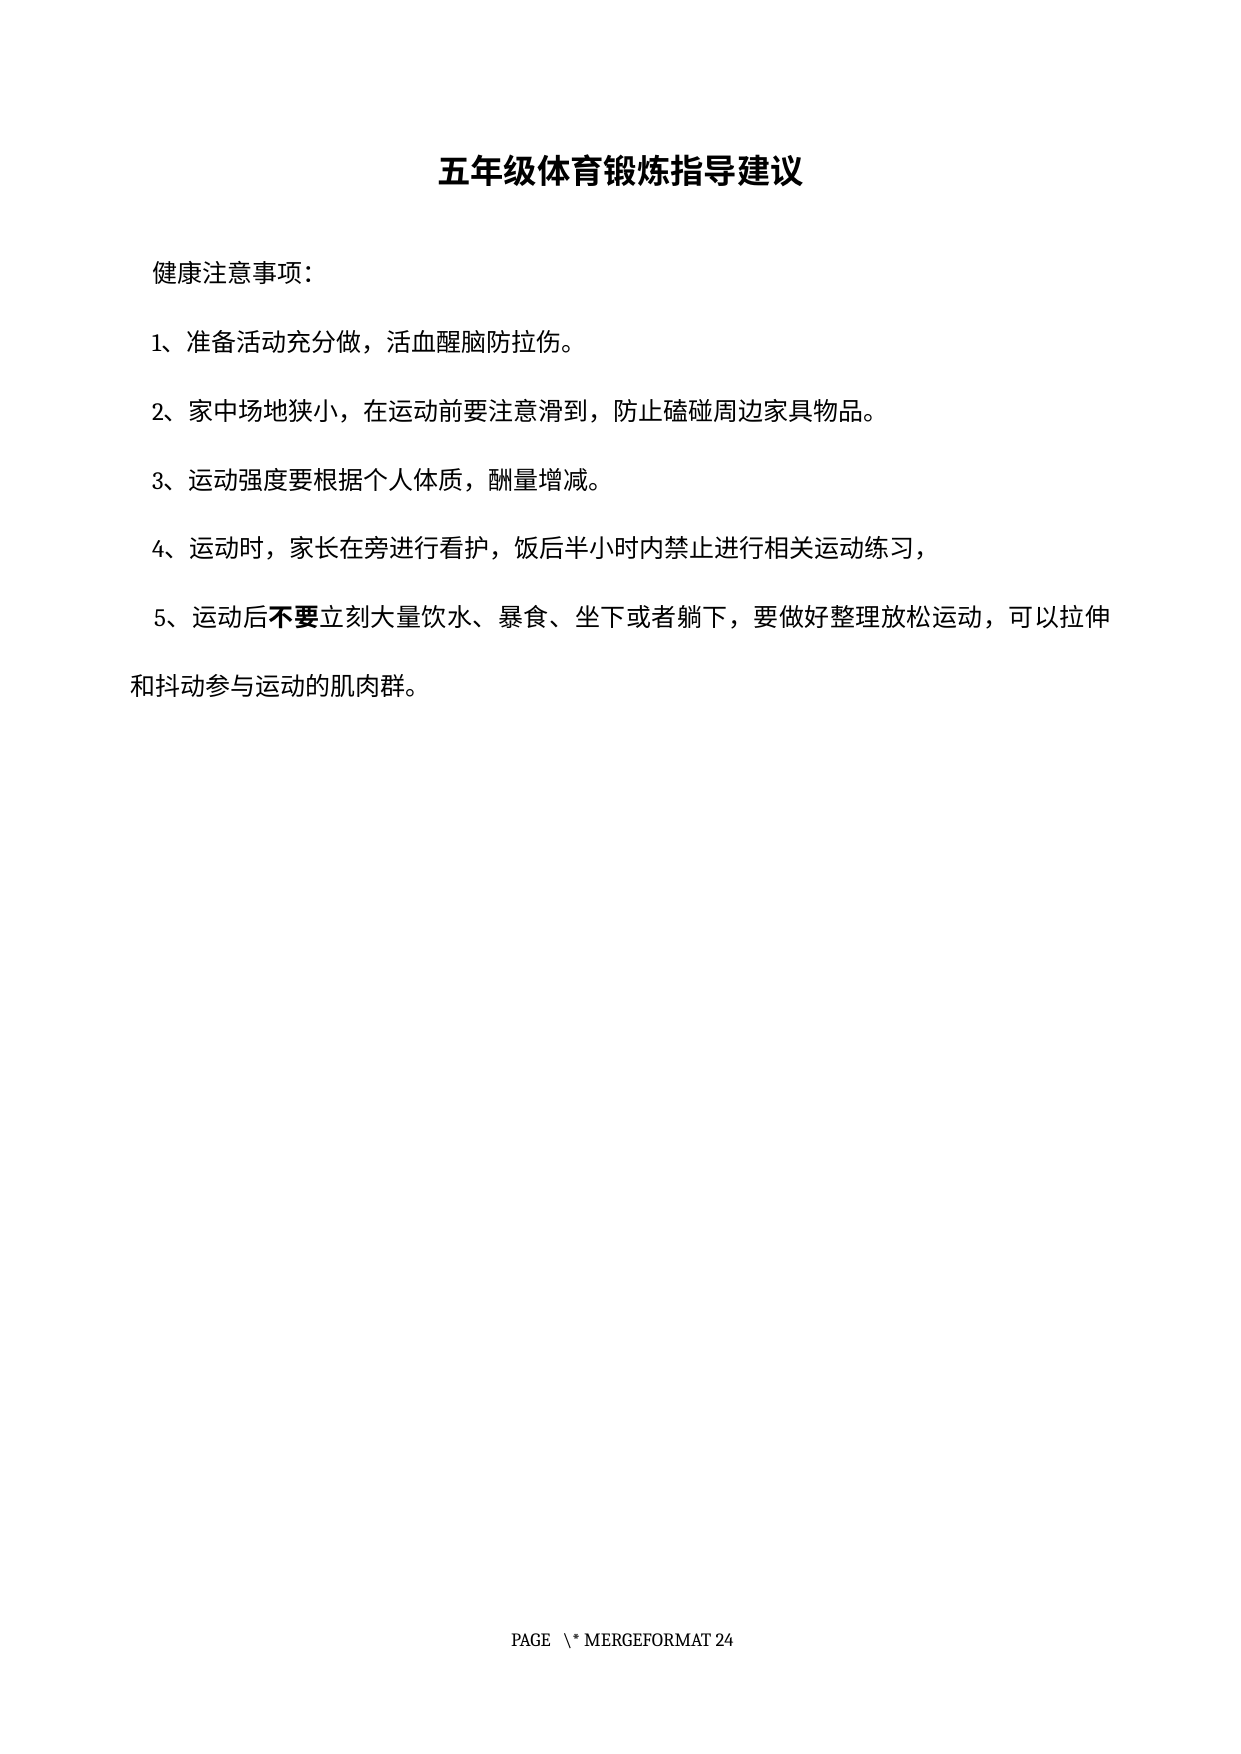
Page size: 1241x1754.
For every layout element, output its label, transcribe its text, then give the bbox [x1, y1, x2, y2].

text 五年级体育锻炼指导建议 [130, 134, 1110, 203]
text 1、准备活动充分做，活血醒脑防拉伤。 [130, 306, 1110, 375]
text 2、家中场地狭小，在运动前要注意滑到，防止磕碰周边家具物品。 [130, 375, 1110, 444]
text 4、运动时，家长在旁进行看护，饭后半小时内禁止进行相关运动练习， [130, 513, 1110, 581]
text 健康注意事项： [130, 238, 1110, 306]
text 3、运动强度要根据个人体质，酬量增减。 [130, 444, 1110, 513]
text 5、运动后不要立刻大量饮水、暴食、坐下或者躺下，要做好整理放松运动，可以拉伸和抖动参与运动的肌肉群。 [130, 581, 1110, 719]
